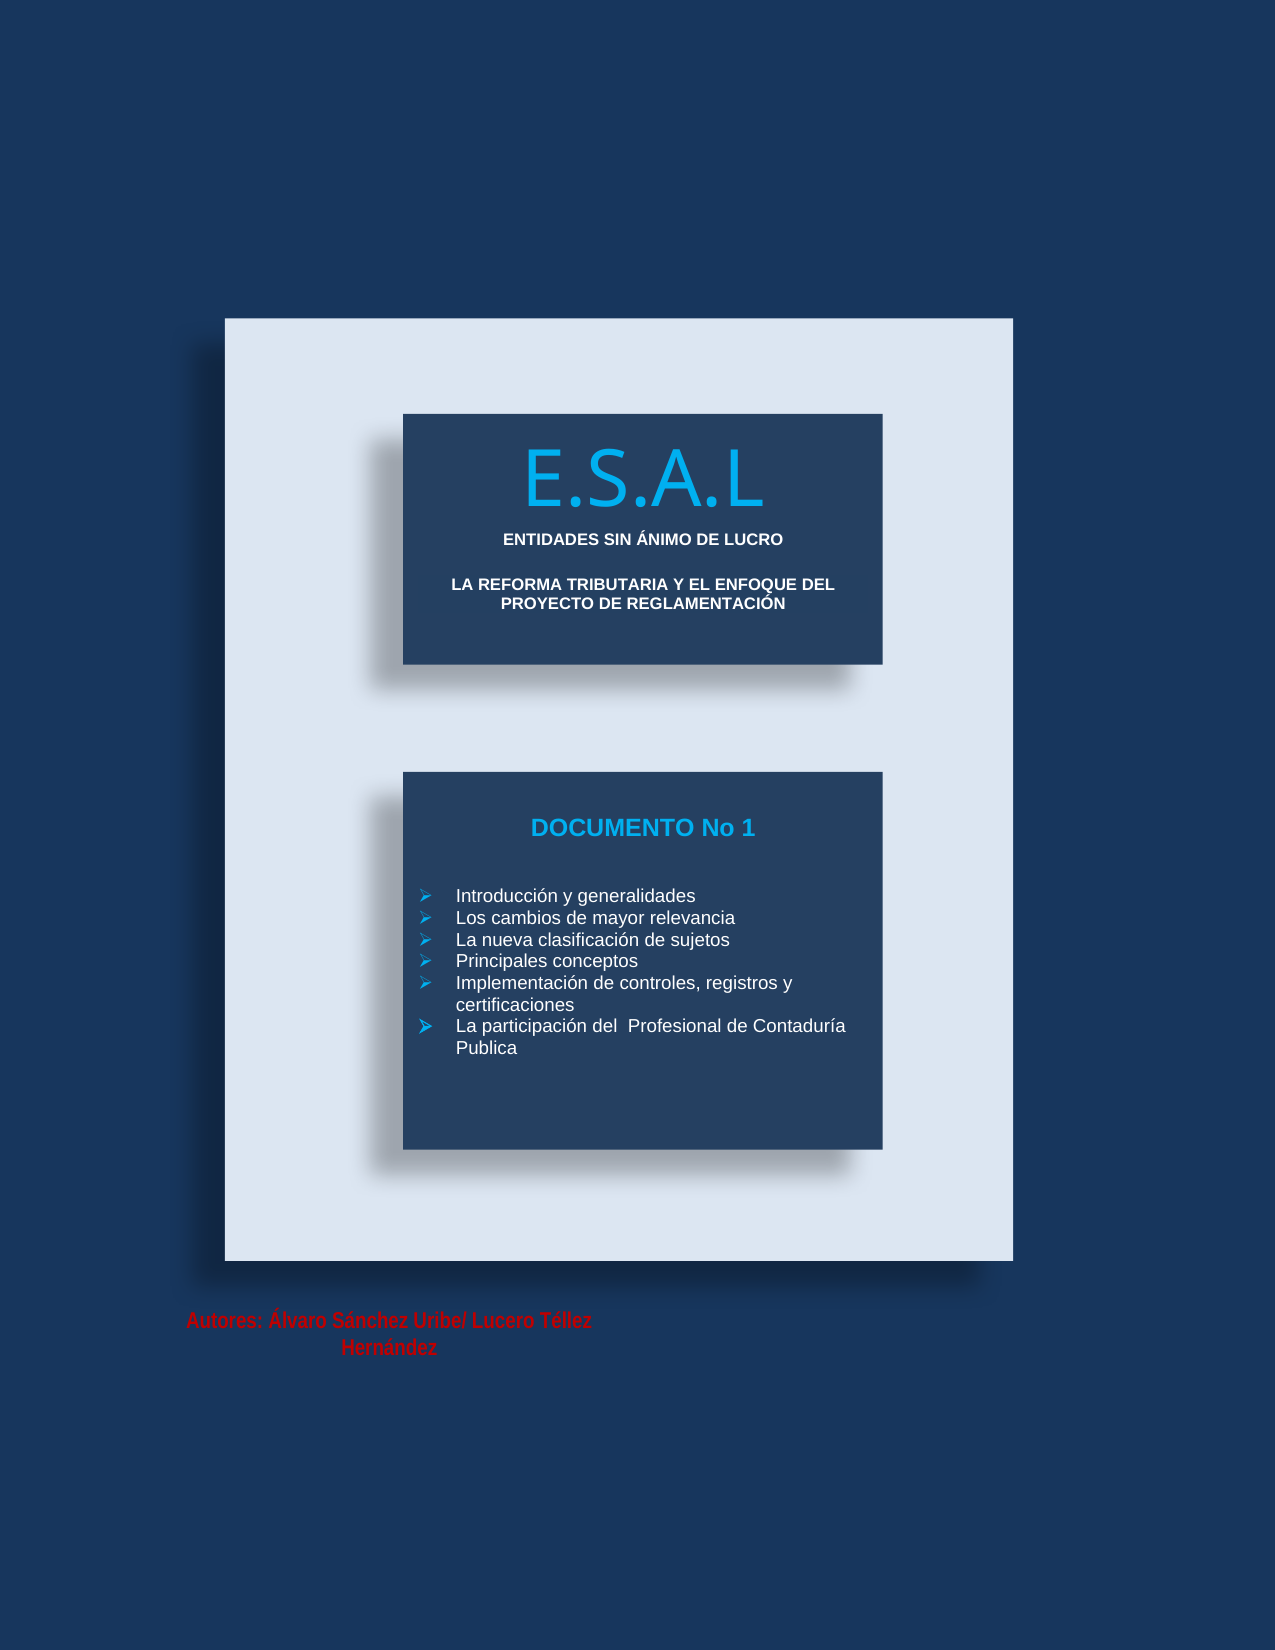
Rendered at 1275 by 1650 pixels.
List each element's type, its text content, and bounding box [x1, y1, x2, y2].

text Autores: Álvaro Sánchez Uribe/ Lucero Téllez Hernández [177, 1307, 601, 1360]
